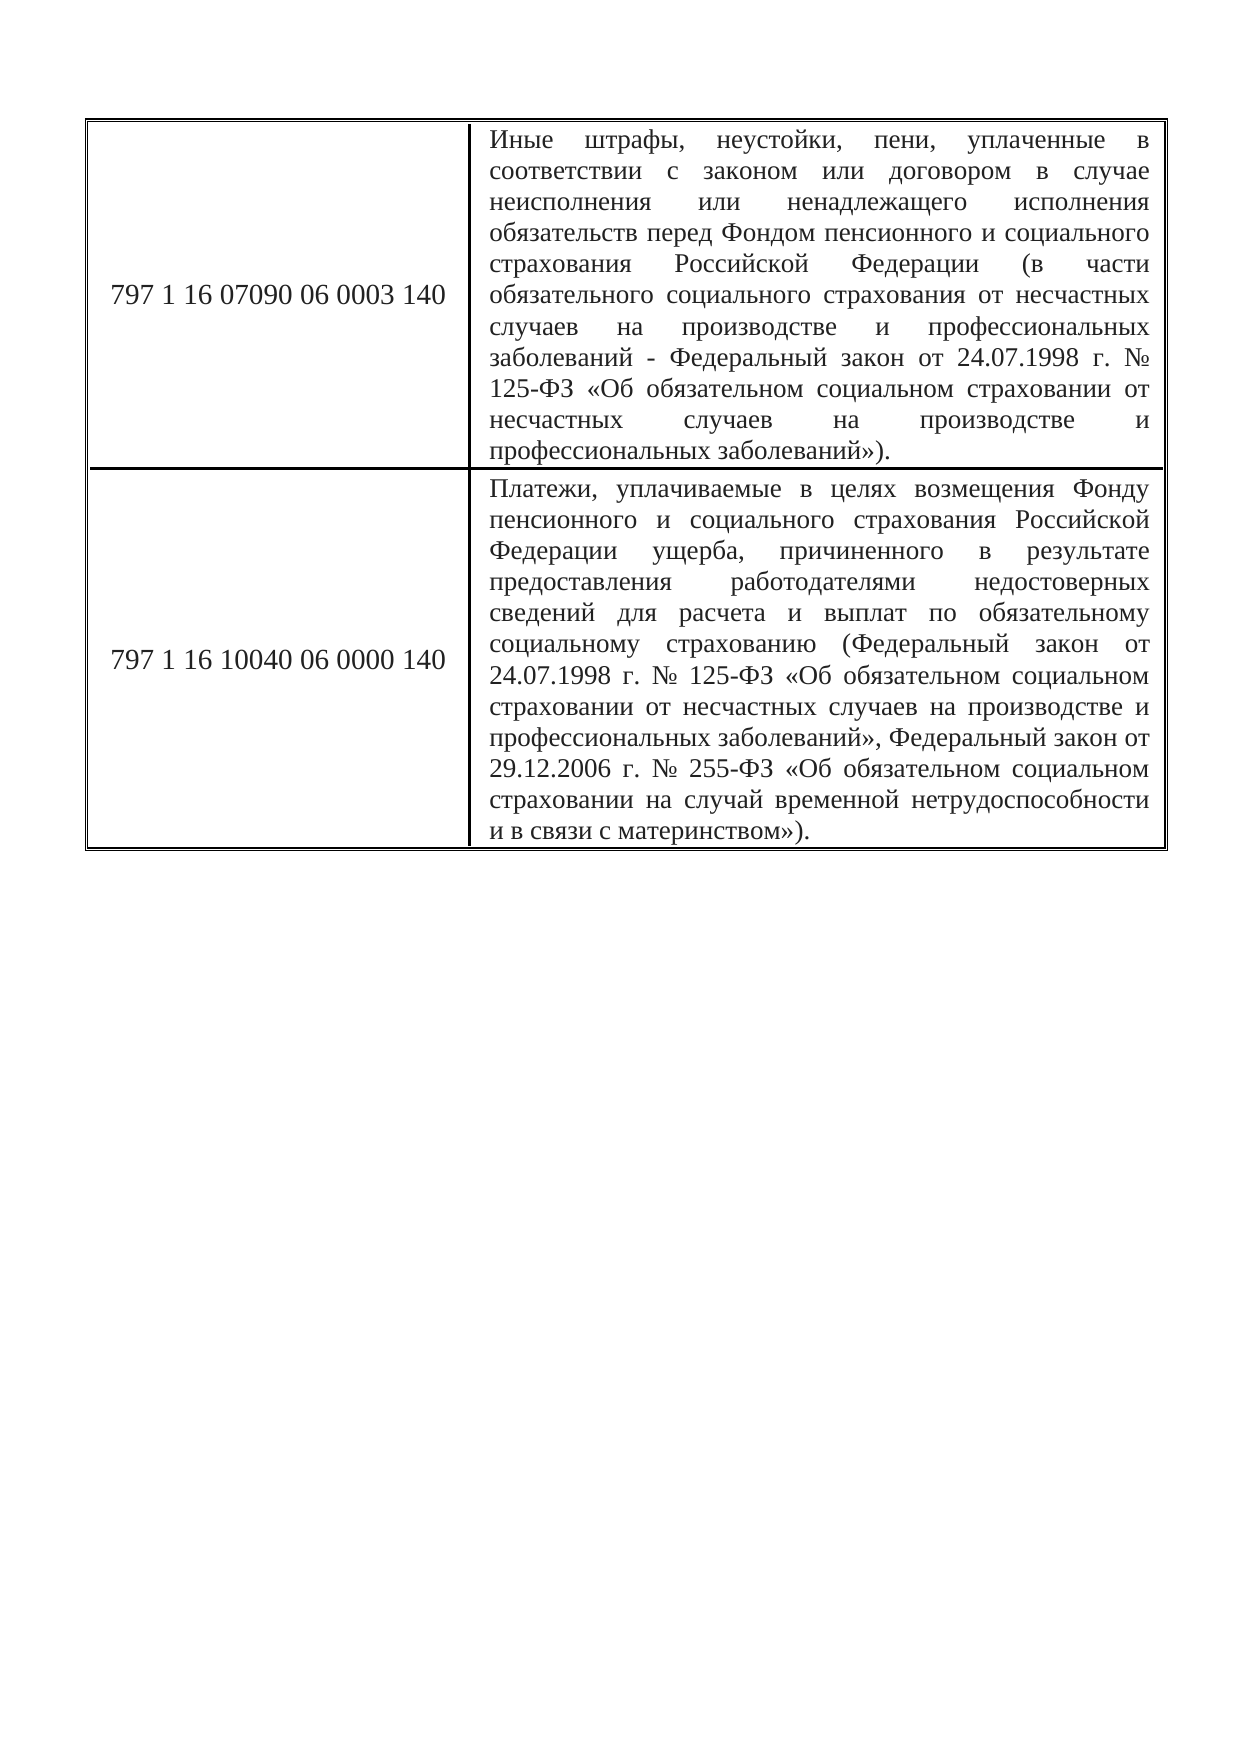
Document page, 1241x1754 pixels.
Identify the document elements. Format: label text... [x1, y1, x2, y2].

table_cell 797 1 16 07090 06 0003 140 [88, 122, 469, 467]
table_cell 797 1 16 10040 06 0000 140 [88, 467, 469, 847]
table_cell Платежи, уплачиваемые в целях возмещения Фонду пенсионного и социального страхования Российской Федерации ущерба, причиненного в результате предоставления работодателями недостоверных сведений для расчета и выплат по обязательному социальному страхованию (Федеральный закон от 24.07.1998 г. № 125-ФЗ «Об обязательном социальном страховании от несчастных случаев на производстве и профессиональных заболеваний», Федеральный закон от 29.12.2006 г. № 255-ФЗ «Об обязательном социальном страховании на случай временной нетрудоспособности и в связи с материнством»). [469, 467, 1164, 847]
table_cell Иные штрафы, неустойки, пени, уплаченные в соответствии с законом или договором в случае неисполнения или ненадлежащего исполнения обязательств перед Фондом пенсионного и социального страхования Российской Федерации (в части обязательного социального страхования от несчастных случаев на производстве и профессиональных заболеваний - Федеральный закон от 24.07.1998 г. № 125-ФЗ «Об обязательном социальном страховании от несчастных случаев на производстве и профессиональных заболеваний»). [469, 122, 1164, 467]
